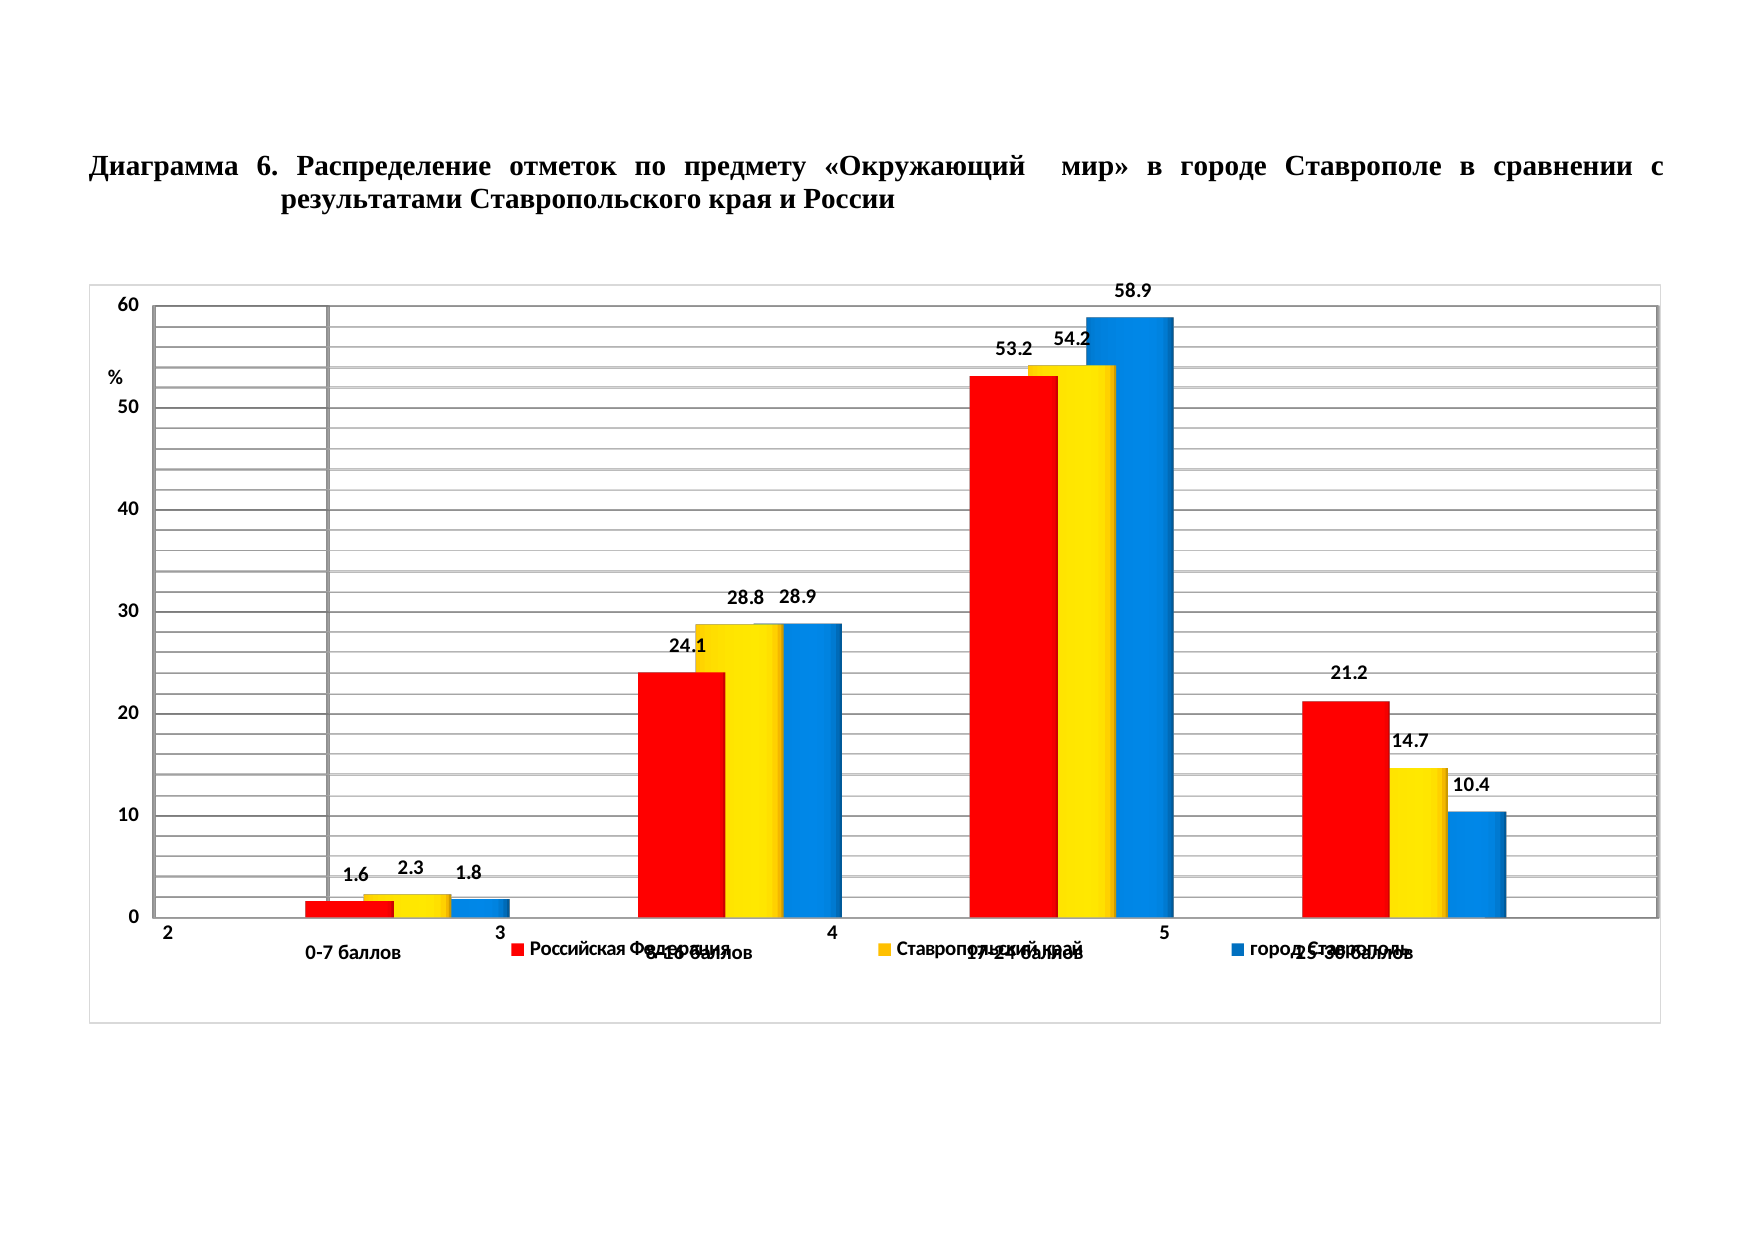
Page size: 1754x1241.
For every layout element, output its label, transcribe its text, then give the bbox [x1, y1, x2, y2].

text Диаграмма 6. Распределение отметок по предмету «Окружающий мир» в городе Ставрополе в сравнении с результатами Ставропольского края и России [89, 148, 1665, 215]
